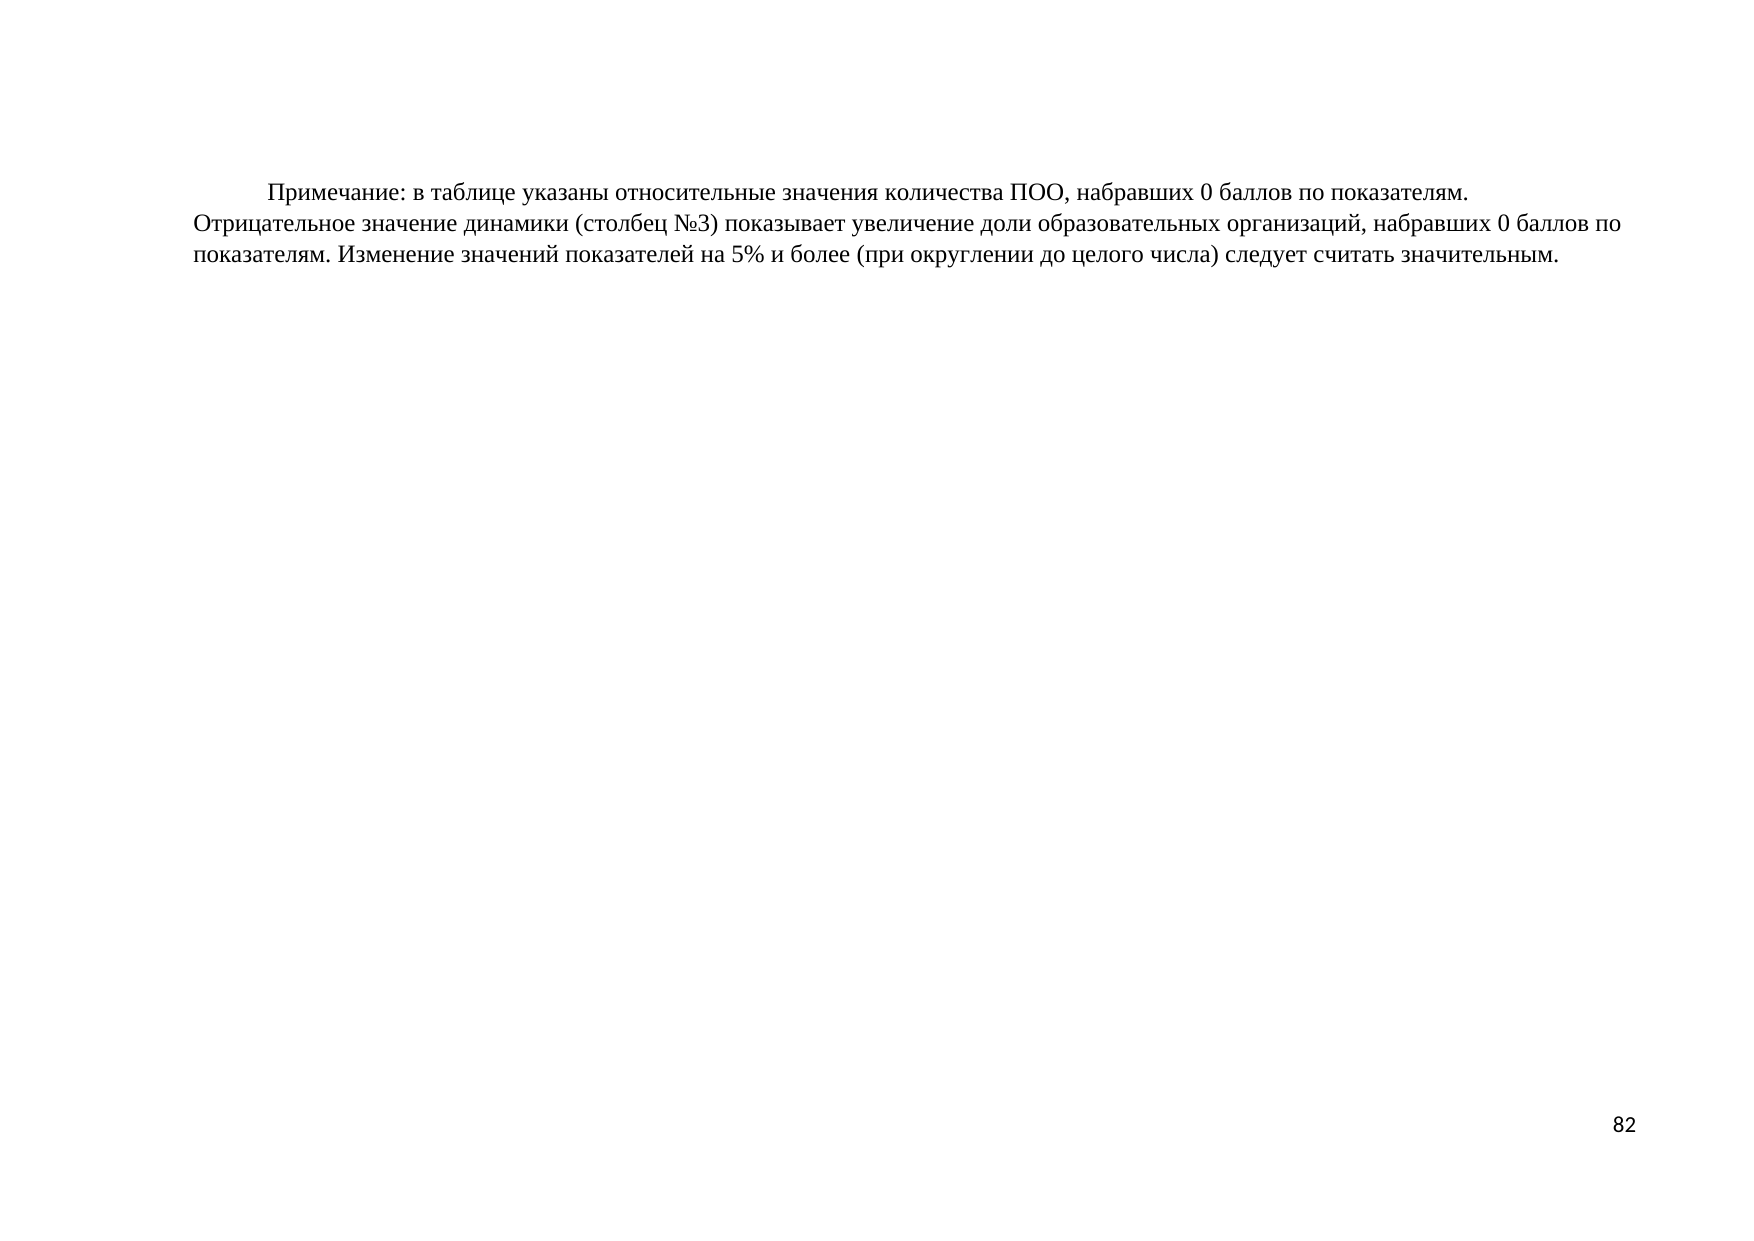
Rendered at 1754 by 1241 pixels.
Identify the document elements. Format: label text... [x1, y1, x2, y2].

text Примечание: в таблице указаны относительные значения количества ПОО, набравших 0 баллов по показателям. Отрицательное значение динамики (столбец №3) показывает увеличение доли образовательных организаций, набравших 0 баллов по показателям. Изменение значений показателей на 5% и более (при округлении до целого числа) следует считать значительным. [193, 177, 1636, 268]
